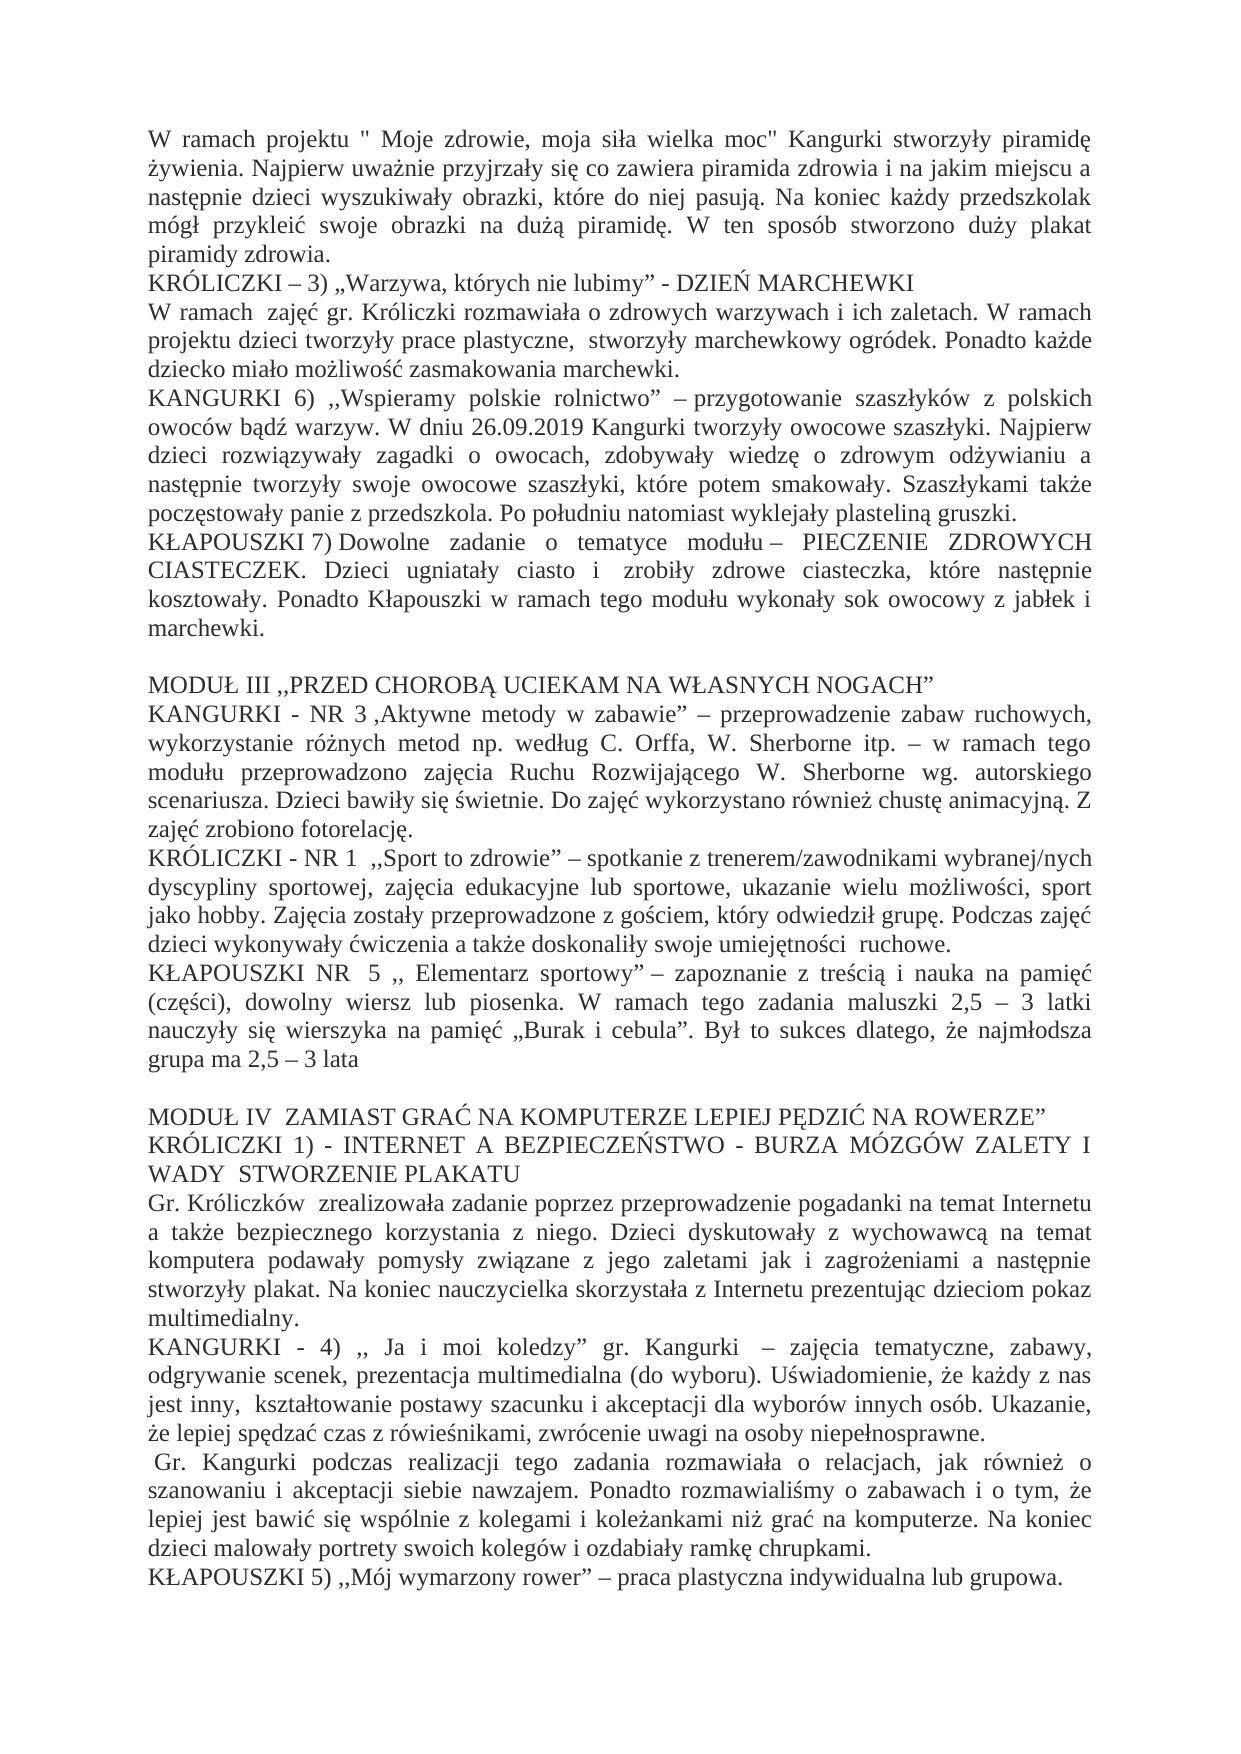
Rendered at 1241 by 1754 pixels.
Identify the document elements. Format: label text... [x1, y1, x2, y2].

text KRÓLICZKI – 3) „Warzywa, których nie lubimy” - DZIEŃ MARCHEWKI [148, 268, 1092, 297]
text W ramach projektu " Moje zdrowie, moja siła wielka moc" Kangurki stworzyły piramidę żywienia. Najpierw uważnie przyjrzały się co zawiera piramida zdrowia i na jakim miejscu a następnie dzieci wyszukiwały obrazki, które do niej pasują. Na koniec każdy przedszkolak mógł przykleić swoje obrazki na dużą piramidę. W ten sposób stworzono duży plakat piramidy zdrowia. [148, 124, 1092, 268]
text KANGURKI - NR 3 ,Aktywne metody w zabawie” – przeprowadzenie zabaw ruchowych, wykorzystanie różnych metod np. według C. Orffa, W. Sherborne itp. – w ramach tego modułu przeprowadzono zajęcia Ruchu Rozwijającego W. Sherborne wg. autorskiego scenariusza. Dzieci bawiły się świetnie. Do zajęć wykorzystano również chustę animacyjną. Z zajęć zrobiono fotorelację. [148, 699, 1092, 843]
text KANGURKI 6) ,,Wspieramy polskie rolnictwo” – przygotowanie szaszłyków z polskich owoców bądź warzyw. W dniu 26.09.2019 Kangurki tworzyły owocowe szaszłyki. Najpierw dzieci rozwiązywały zagadki o owocach, zdobywały wiedzę o zdrowym odżywianiu a następnie tworzyły swoje owocowe szaszłyki, które potem smakowały. Szaszłykami także poczęstowały panie z przedszkola. Po południu natomiast wyklejały plasteliną gruszki. [148, 383, 1092, 527]
text KŁAPOUSZKI NR 5 ,, Elementarz sportowy” – zapoznanie z treścią i nauka na pamięć (części), dowolny wiersz lub piosenka. W ramach tego zadania maluszki 2,5 – 3 latki nauczyły się wierszyka na pamięć „Burak i cebula”. Był to sukces dlatego, że najmłodsza grupa ma 2,5 – 3 lata [148, 958, 1092, 1073]
text Gr. Kangurki podczas realizacji tego zadania rozmawiała o relacjach, jak również o szanowaniu i akceptacji siebie nawzajem. Ponadto rozmawialiśmy o zabawach i o tym, że lepiej jest bawić się wspólnie z kolegami i koleżankami niż grać na komputerze. Na koniec dzieci malowały portrety swoich kolegów i ozdabiały ramkę chrupkami. [148, 1447, 1092, 1562]
text MODUŁ IV ZAMIAST GRAĆ NA KOMPUTERZE LEPIEJ PĘDZIĆ NA ROWERZE” [148, 1102, 1092, 1130]
text KANGURKI - 4) ,, Ja i moi koledzy” gr. Kangurki – zajęcia tematyczne, zabawy, odgrywanie scenek, prezentacja multimedialna (do wyboru). Uświadomienie, że każdy z nas jest inny, kształtowanie postawy szacunku i akceptacji dla wyborów innych osób. Ukazanie, że lepiej spędzać czas z rówieśnikami, zwrócenie uwagi na osoby niepełnosprawne. [148, 1332, 1092, 1447]
text KŁAPOUSZKI 7) Dowolne zadanie o tematyce modułu – PIECZENIE ZDROWYCH CIASTECZEK. Dzieci ugniatały ciasto i zrobiły zdrowe ciasteczka, które następnie kosztowały. Ponadto Kłapouszki w ramach tego modułu wykonały sok owocowy z jabłek i marchewki. [148, 527, 1092, 642]
text W ramach zajęć gr. Króliczki rozmawiała o zdrowych warzywach i ich zaletach. W ramach projektu dzieci tworzyły prace plastyczne, stworzyły marchewkowy ogródek. Ponadto każde dziecko miało możliwość zasmakowania marchewki. [148, 297, 1092, 383]
text Gr. Króliczków zrealizowała zadanie poprzez przeprowadzenie pogadanki na temat Internetu a także bezpiecznego korzystania z niego. Dzieci dyskutowały z wychowawcą na temat komputera podawały pomysły związane z jego zaletami jak i zagrożeniami a następnie stworzyły plakat. Na koniec nauczycielka skorzystała z Internetu prezentując dzieciom pokaz multimedialny. [148, 1188, 1092, 1332]
text KŁAPOUSZKI 5) ,,Mój wymarzony rower” – praca plastyczna indywidualna lub grupowa. [148, 1562, 1092, 1590]
text KRÓLICZKI - NR 1 ,,Sport to zdrowie” – spotkanie z trenerem/zawodnikami wybranej/nych dyscypliny sportowej, zajęcia edukacyjne lub sportowe, ukazanie wielu możliwości, sport jako hobby. Zajęcia zostały przeprowadzone z gościem, który odwiedził grupę. Podczas zajęć dzieci wykonywały ćwiczenia a także doskonaliły swoje umiejętności ruchowe. [148, 843, 1092, 958]
text MODUŁ III ,,PRZED CHOROBĄ UCIEKAM NA WŁASNYCH NOGACH” [148, 670, 1092, 699]
text KRÓLICZKI 1) - INTERNET A BEZPIECZEŃSTWO - BURZA MÓZGÓW ZALETY I WADY STWORZENIE PLAKATU [148, 1130, 1092, 1188]
